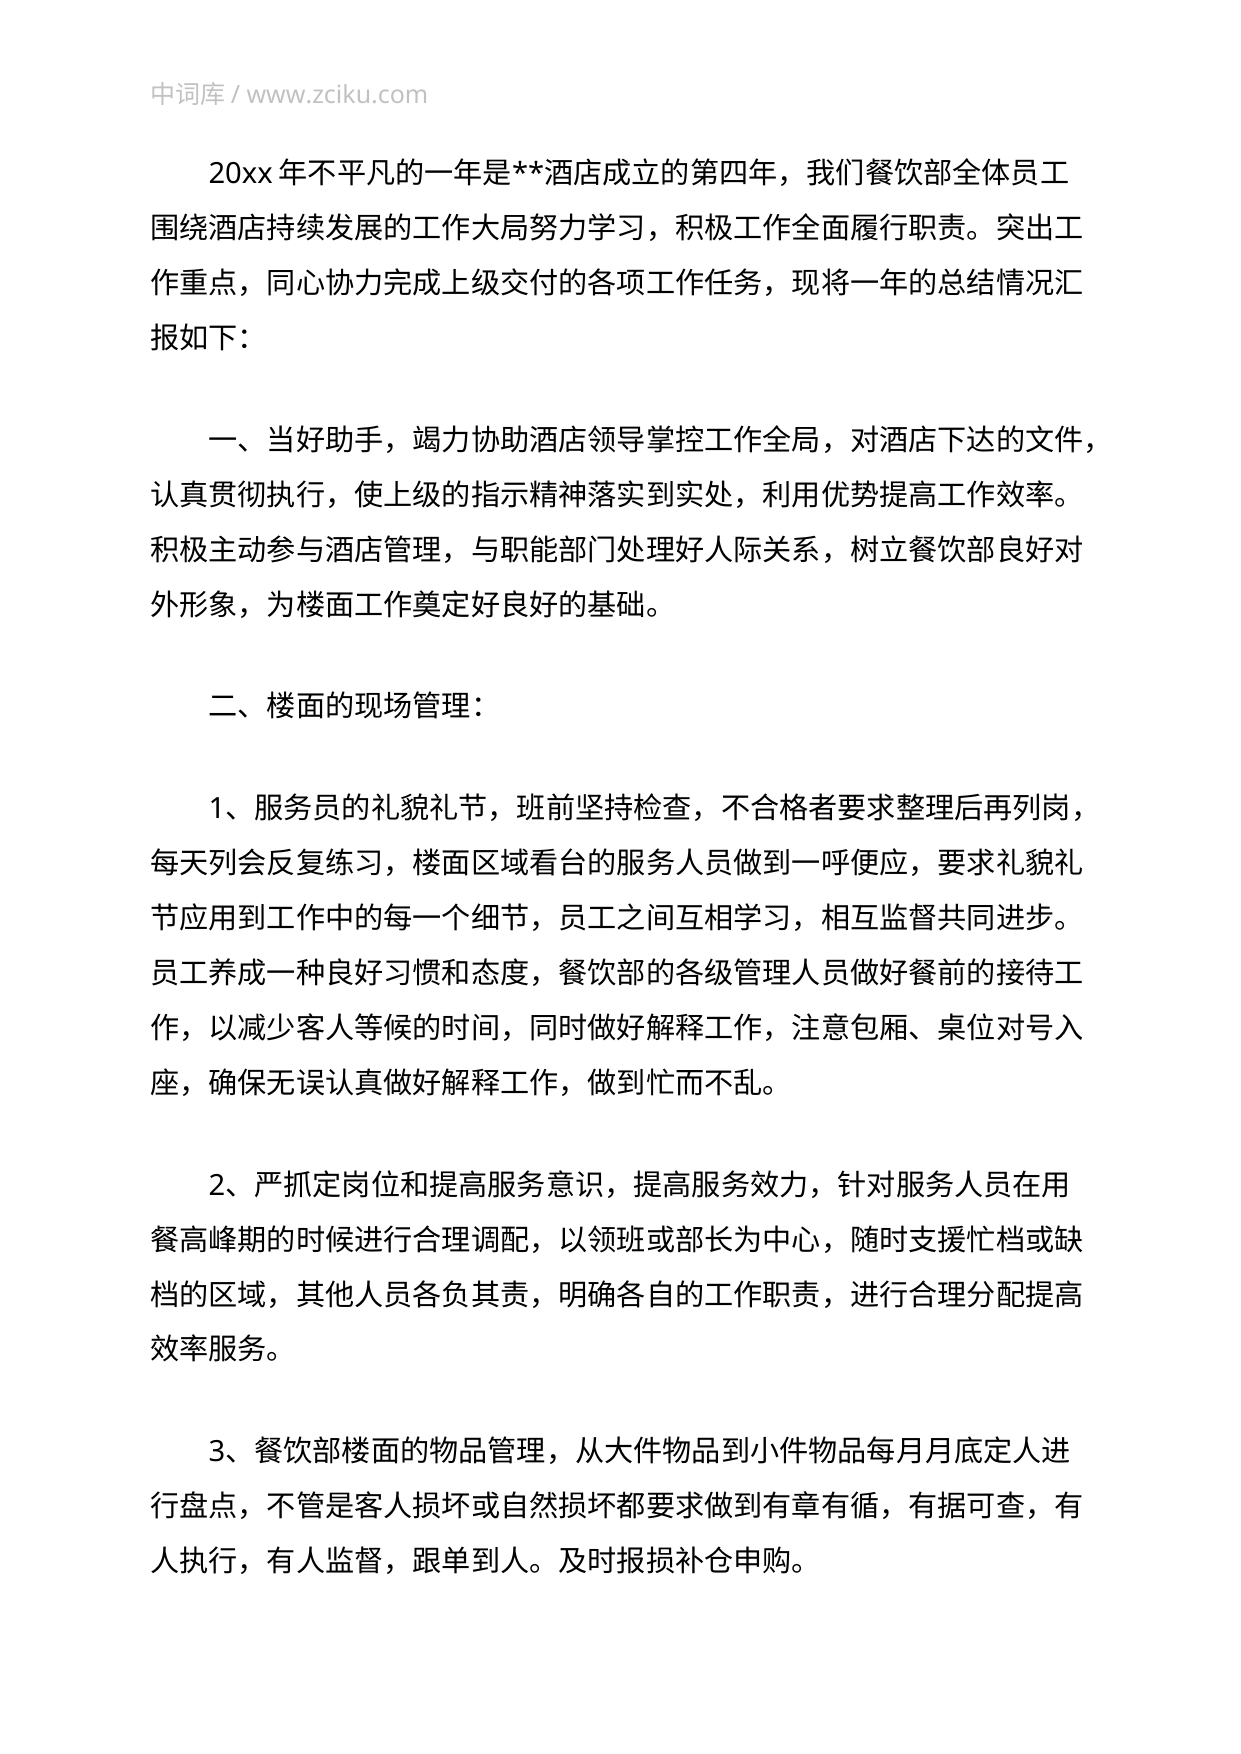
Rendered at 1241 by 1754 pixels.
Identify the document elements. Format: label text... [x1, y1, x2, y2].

text 20xx年不平凡的一年是**酒店成立的第四年，我们餐饮部全体员工围绕酒店持续发展的工作大局努力学习，积极工作全面履行职责。突出工作重点，同心协力完成上级交付的各项工作任务，现将一年的总结情况汇报如下： [150, 150, 1090, 357]
text 二、楼面的现场管理： [150, 683, 1090, 725]
text 一、当好助手，竭力协助酒店领导掌控工作全局，对酒店下达的文件，认真贯彻执行，使上级的指示精神落实到实处，利用优势提高工作效率。积极主动参与酒店管理，与职能部门处理好人际关系，树立餐饮部良好对外形象，为楼面工作奠定好良好的基础。 [150, 417, 1090, 623]
text 1、服务员的礼貌礼节，班前坚持检查，不合格者要求整理后再列岗，每天列会反复练习，楼面区域看台的服务人员做到一呼便应，要求礼貌礼节应用到工作中的每一个细节，员工之间互相学习，相互监督共同进步。员工养成一种良好习惯和态度，餐饮部的各级管理人员做好餐前的接待工作，以减少客人等候的时间，同时做好解释工作，注意包厢、桌位对号入座，确保无误认真做好解释工作，做到忙而不乱。 [150, 785, 1090, 1102]
text 2、严抓定岗位和提高服务意识，提高服务效力，针对服务人员在用餐高峰期的时候进行合理调配，以领班或部长为中心，随时支援忙档或缺档的区域，其他人员各负其责，明确各自的工作职责，进行合理分配提高效率服务。 [150, 1161, 1090, 1368]
text 3、餐饮部楼面的物品管理，从大件物品到小件物品每月月底定人进行盘点，不管是客人损坏或自然损坏都要求做到有章有循，有据可查，有人执行，有人监督，跟单到人。及时报损补仓申购。 [150, 1428, 1090, 1580]
